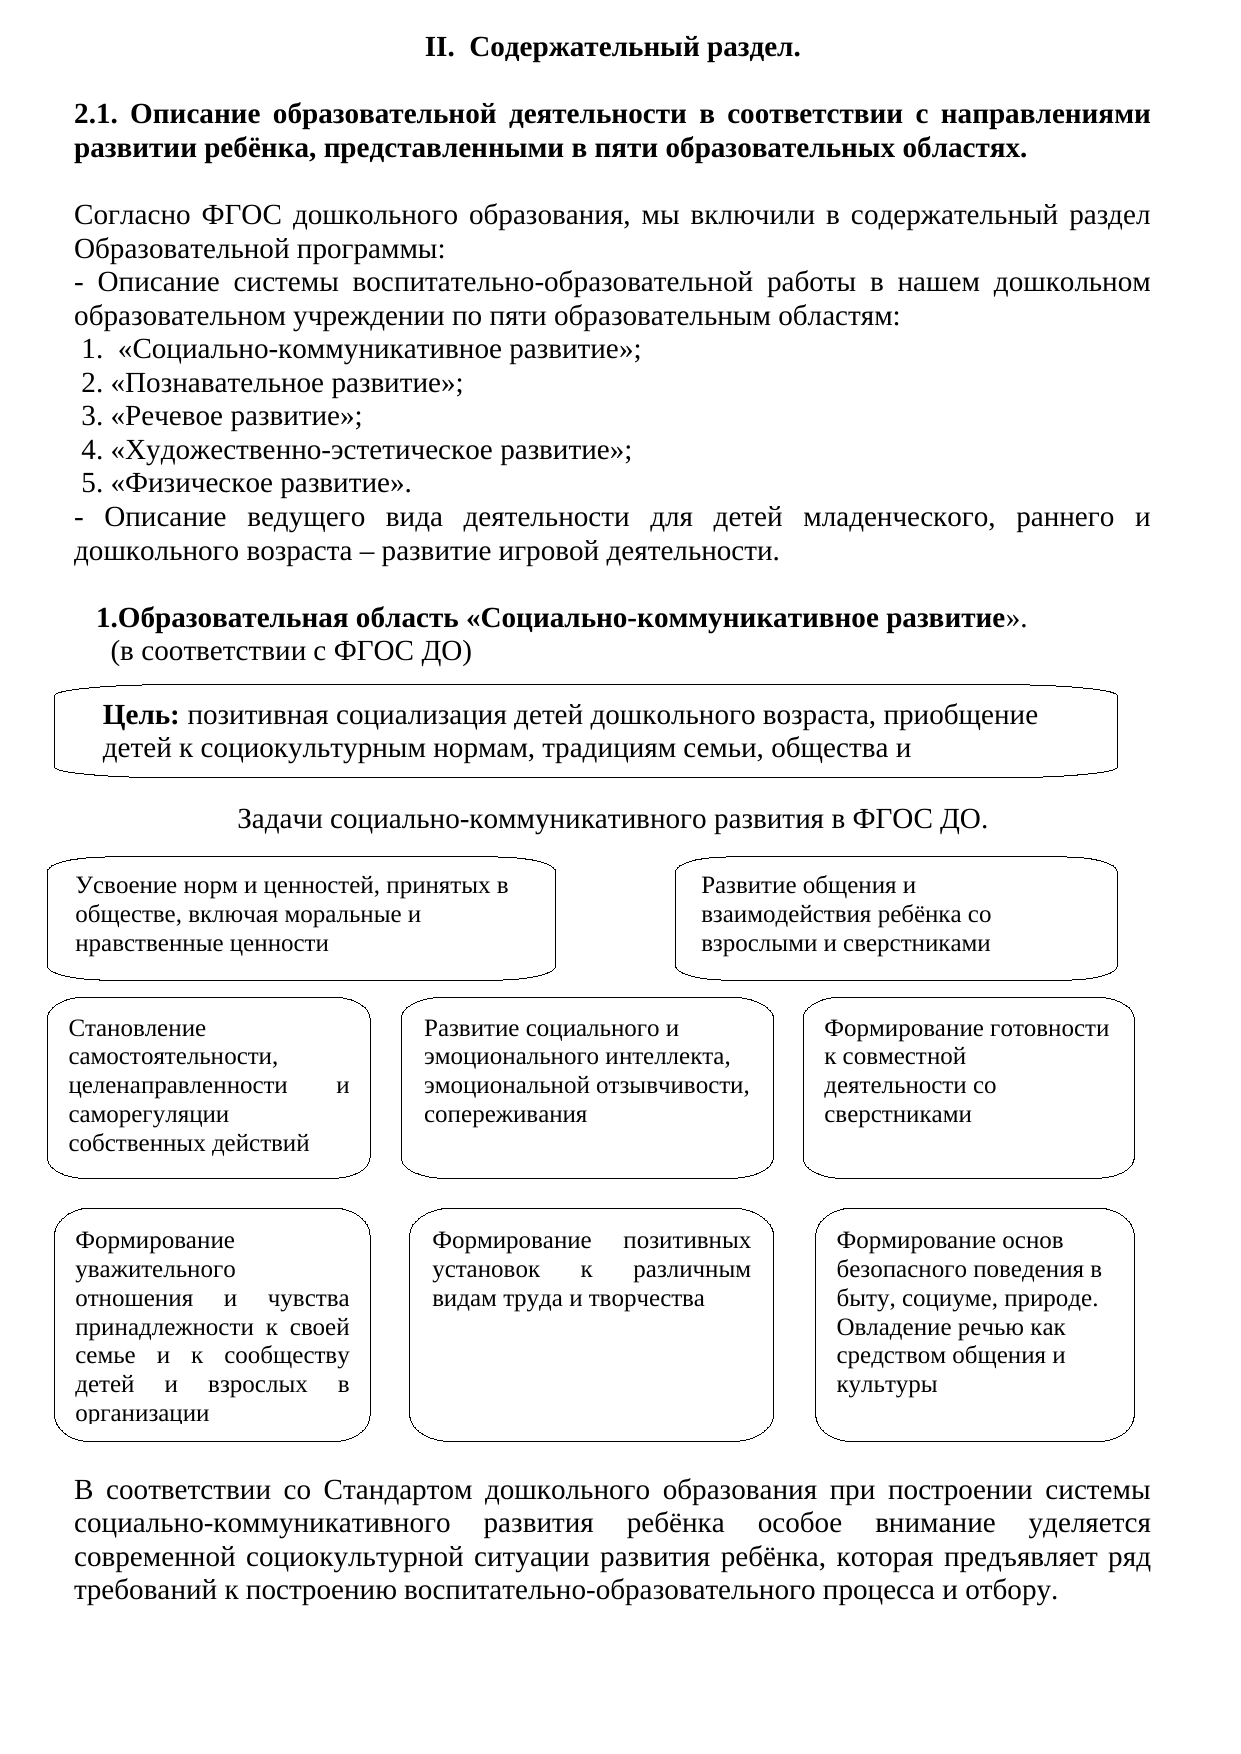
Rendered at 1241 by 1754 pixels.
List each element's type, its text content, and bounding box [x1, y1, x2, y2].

text 1.Образовательная область «Социально-коммуникативное развитие». [74, 600, 1152, 633]
text 3. «Речевое развитие»; [74, 398, 1152, 432]
text Задачи социально-коммуникативного развития в ФГОС ДО. [74, 801, 1152, 834]
text - Описание системы воспитательно-образовательной работы в нашем дошкольном образовательном учреждении по пяти образовательным областям: [74, 264, 1152, 331]
text 2.1. Описание образовательной деятельности в соответствии с направлениями развитии ребёнка, представленными в пяти образовательных областях. [74, 97, 1152, 164]
text 2. «Познавательное развитие»; [74, 365, 1152, 398]
text II. Содержательный раздел. [74, 29, 1152, 63]
text 4. «Художественно-эстетическое развитие»; [74, 432, 1152, 466]
text 5. «Физическое развитие». [74, 466, 1152, 499]
text - Описание ведущего вида деятельности для детей младенческого, раннего и дошкольного возраста – развитие игровой деятельности. [74, 499, 1152, 566]
text 1. «Социально-коммуникативное развитие»; [74, 331, 1152, 365]
text В соответствии со Стандартом дошкольного образования при построении системы социально-коммуникативного развития ребёнка особое внимание уделяется современной социокультурной ситуации развития ребёнка, которая предъявляет ряд требований к построению воспитательно-образовательного процесса и отбору. [74, 1472, 1152, 1606]
text Согласно ФГОС дошкольного образования, мы включили в содержательный раздел Образовательной программы: [74, 197, 1152, 264]
text (в соответствии с ФГОС ДО) [74, 633, 1152, 667]
